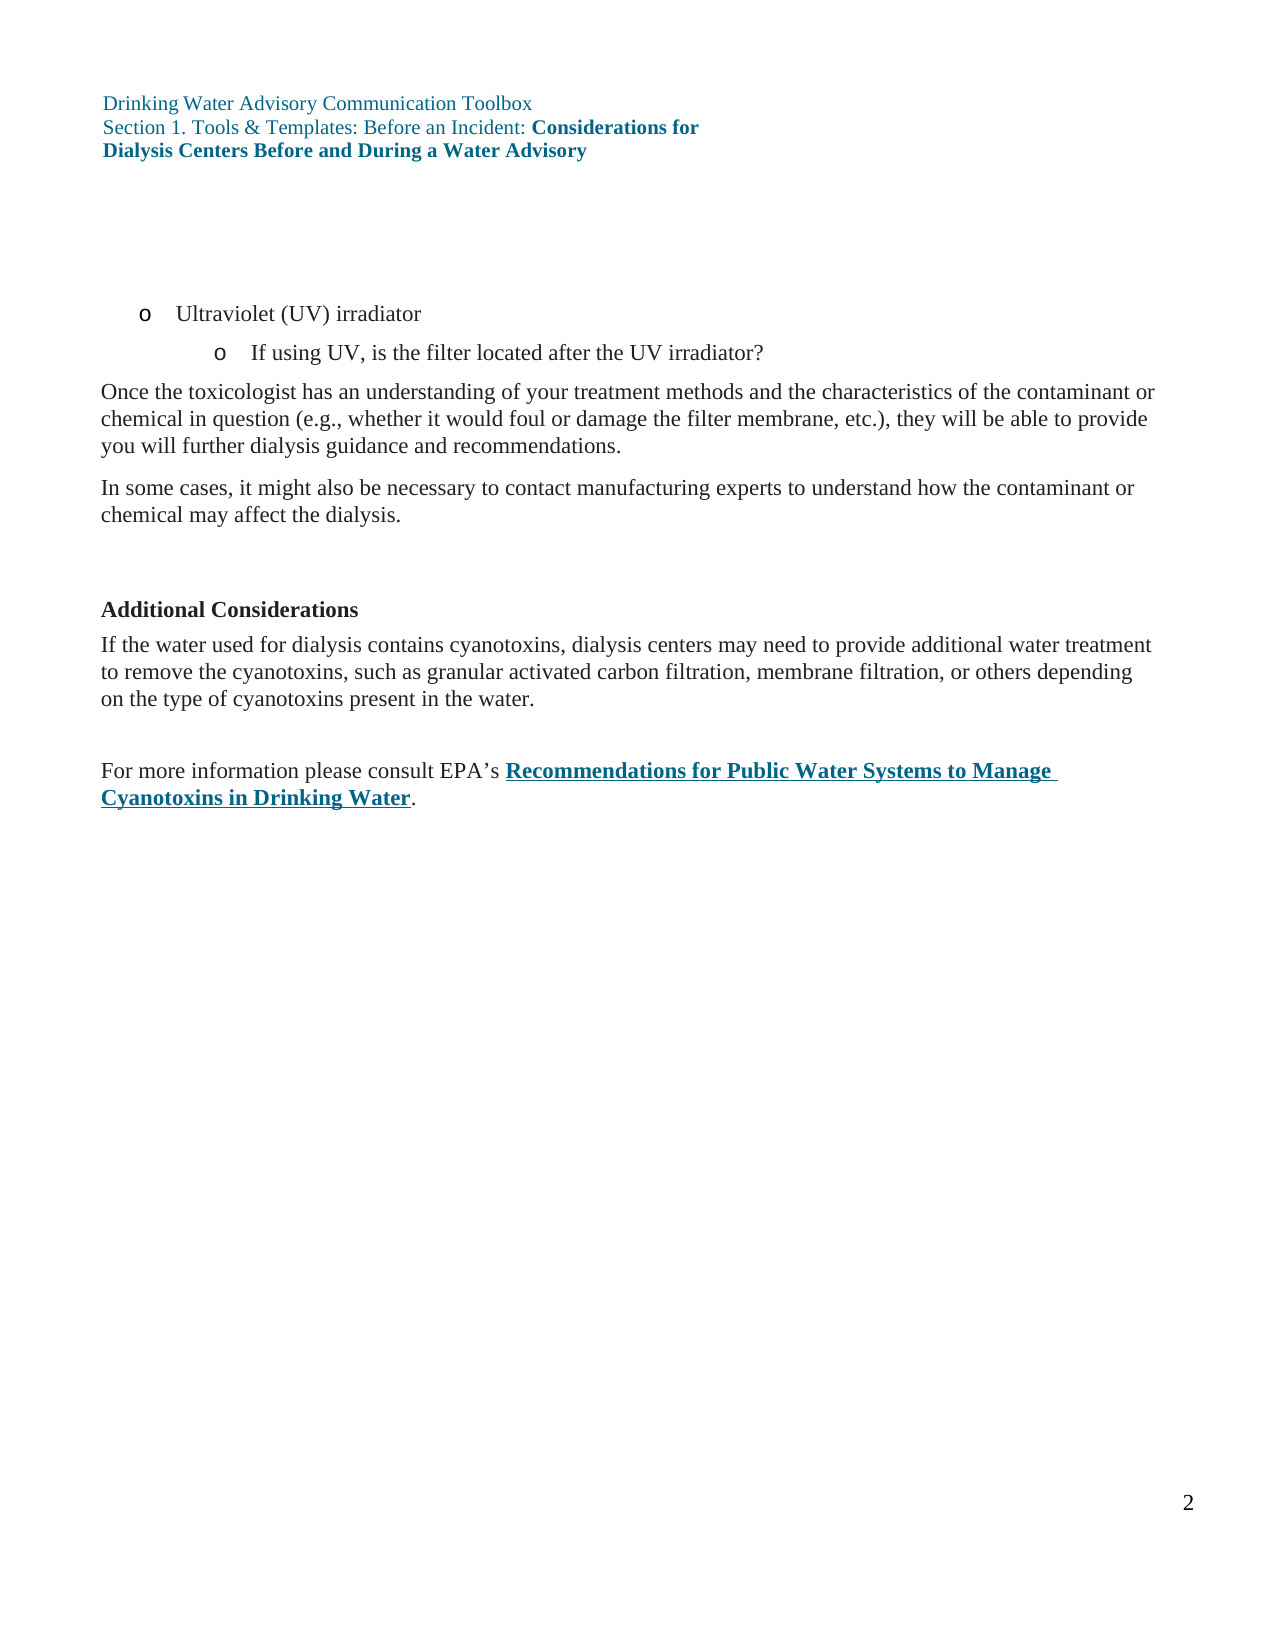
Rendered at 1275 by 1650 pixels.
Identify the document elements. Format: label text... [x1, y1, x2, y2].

text For more information please consult EPA’s Recommendations for Public Water Systems to Manage Cyanotoxins in Drinking Water. [101, 756, 1154, 811]
list If using UV, is the filter located after the UV irradiator? [213, 339, 1194, 367]
text If the water used for dialysis contains cyanotoxins, dialysis centers may need to provide additional water treatment to remove the cyanotoxins, such as granular activated carbon filtration, membrane filtration, or others depending on the type of cyanotoxins present in the water. [101, 631, 1154, 712]
list Ultraviolet (UV) irradiator [138, 299, 1194, 328]
text In some cases, it might also be necessary to contact manufacturing experts to understand how the contaminant or chemical may affect the dialysis. [101, 473, 1178, 527]
subtitle Additional Considerations [101, 596, 1194, 622]
text Once the toxicologist has an understanding of your treatment methods and the characteristics of the contaminant or chemical in question (e.g., whether it would foul or damage the filter membrane, etc.), they will be able to provide you will further dialysis guidance and recommendations. [101, 378, 1175, 459]
